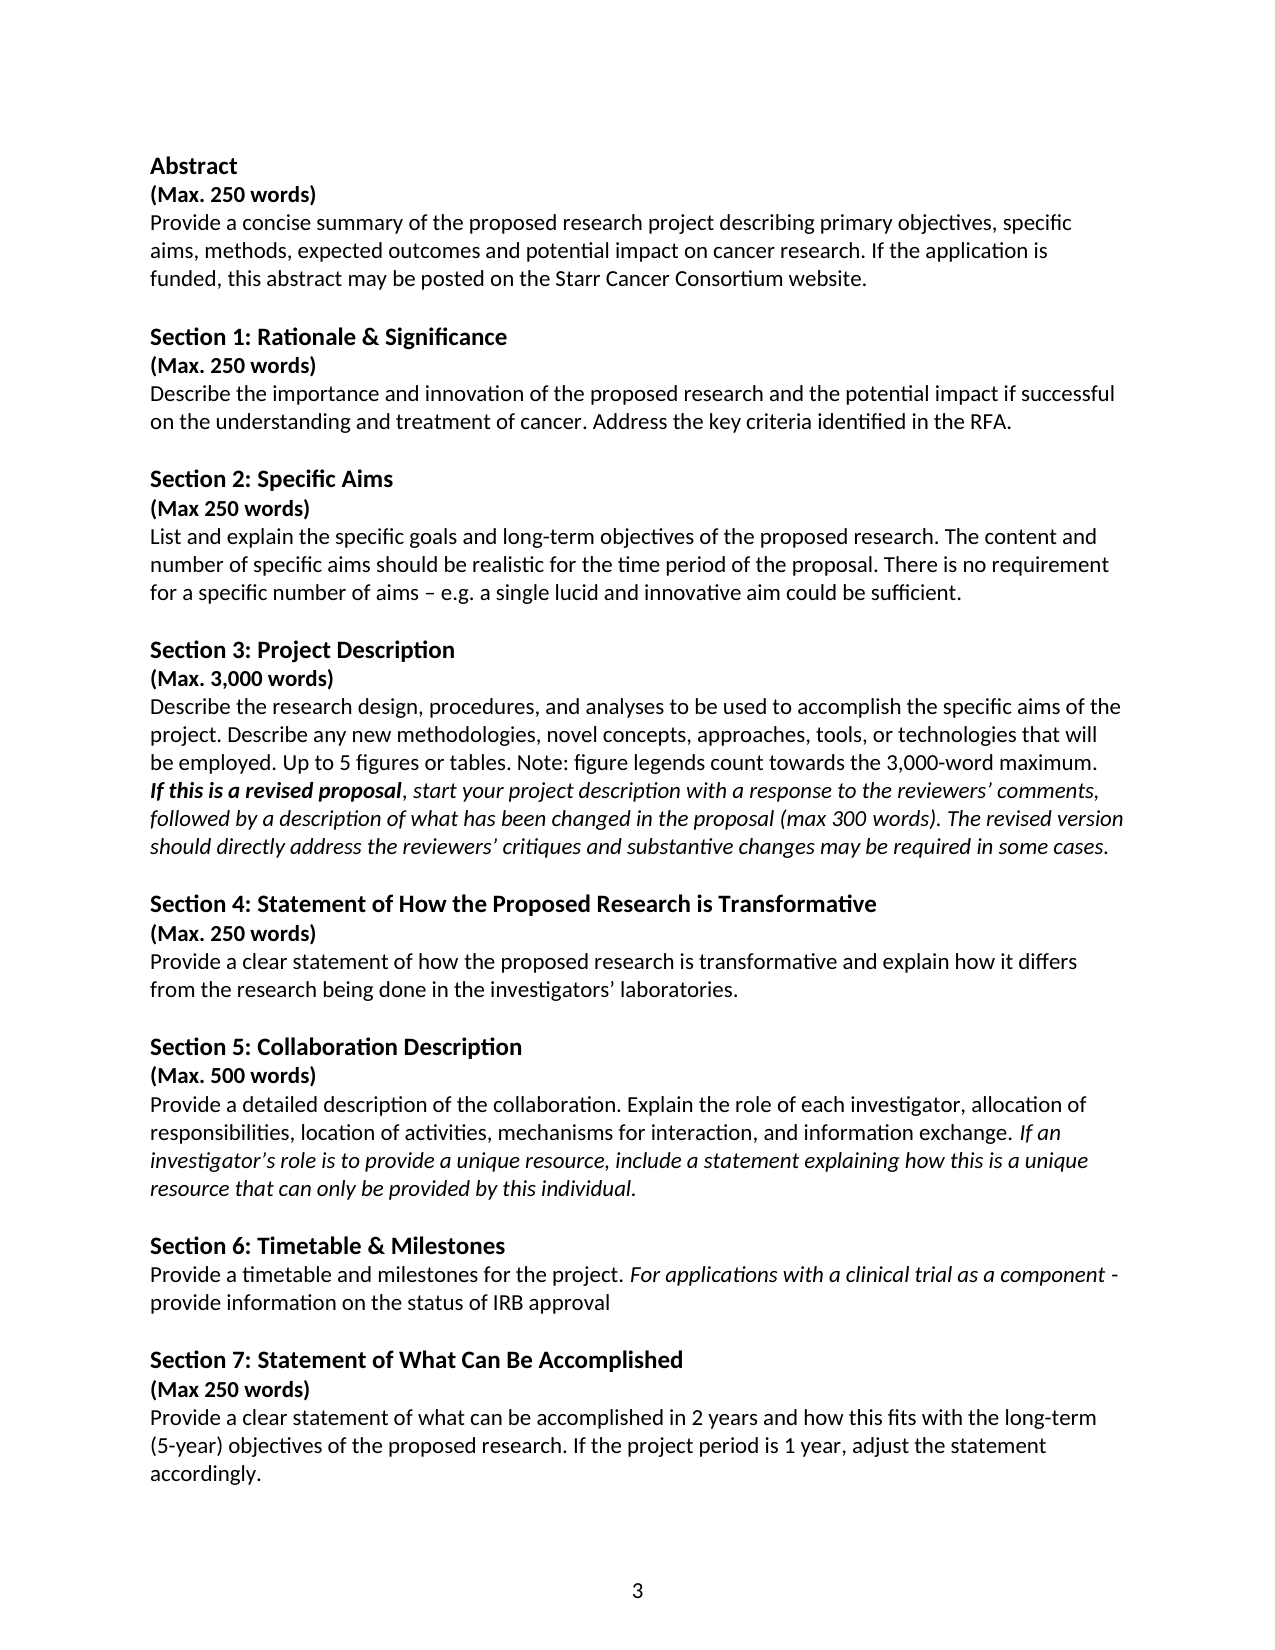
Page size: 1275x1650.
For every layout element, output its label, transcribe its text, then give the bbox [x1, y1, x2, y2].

text (Max 250 words) [150, 494, 1125, 522]
text (Max 250 words) [150, 1375, 1125, 1403]
text Provide a concise summary of the proposed research project describing primary objectives, specific aims, methods, expected outcomes and potential impact on cancer research. If the application is funded, this abstract may be posted on the Starr Cancer Consortium website. [150, 208, 1125, 293]
text Section 4: Statement of How the Proposed Research is Transformative [150, 888, 1125, 919]
list Describe the research design, procedures, and analyses to be used to accomplish the specific aims of the project. Describe any new methodologies, novel concepts, approaches, tools, or technologies that will be employed. Up to 5 figures or tables. Note: figure legends count towards the 3,000-word maximum. [150, 692, 1125, 776]
text (Max. 250 words) [150, 181, 1125, 208]
text Provide a timetable and milestones for the project. For applications with a clinical trial as a component - provide information on the status of IRB approval [150, 1260, 1125, 1316]
text Section 3: Project Description [150, 634, 1125, 664]
text (Max. 250 words) [150, 919, 1125, 947]
text Provide a clear statement of how the proposed research is transformative and explain how it differs from the research being done in the investigators’ laboratories. [150, 947, 1125, 1003]
text (Max. 500 words) [150, 1062, 1125, 1090]
text Section 6: Timetable & Milestones [150, 1230, 1125, 1260]
text Section 2: Specific Aims [150, 463, 1125, 494]
list Describe the importance and innovation of the proposed research and the potential impact if successful on the understanding and treatment of cancer. Address the key criteria identified in the RFA. [150, 379, 1125, 435]
text Section 5: Collaboration Description [150, 1031, 1125, 1062]
text Abstract [150, 150, 1125, 181]
text (Max. 250 words) [150, 351, 1125, 379]
text List and explain the specific goals and long-term objectives of the proposed research. The content and number of specific aims should be realistic for the time period of the proposal. There is no requirement for a specific number of aims – e.g. a single lucid and innovative aim could be sufficient. [150, 522, 1125, 606]
text Provide a clear statement of what can be accomplished in 2 years and how this fits with the long-term (5-year) objectives of the proposed research. If the project period is 1 year, adjust the statement accordingly. [150, 1403, 1125, 1487]
text (Max. 3,000 words) [150, 664, 1125, 692]
list If this is a revised proposal, start your project description with a response to the reviewers’ comments, followed by a description of what has been changed in the proposal (max 300 words). The revised version should directly address the reviewers’ critiques and substantive changes may be required in some cases. [150, 776, 1125, 861]
text Provide a detailed description of the collaboration. Explain the role of each investigator, allocation of responsibilities, location of activities, mechanisms for interaction, and information exchange. If an investigator’s role is to provide a unique resource, include a statement explaining how this is a unique resource that can only be provided by this individual. [150, 1090, 1125, 1202]
text Section 7: Statement of What Can Be Accomplished [150, 1344, 1125, 1375]
text Section 1: Rationale & Significance [150, 321, 1125, 351]
